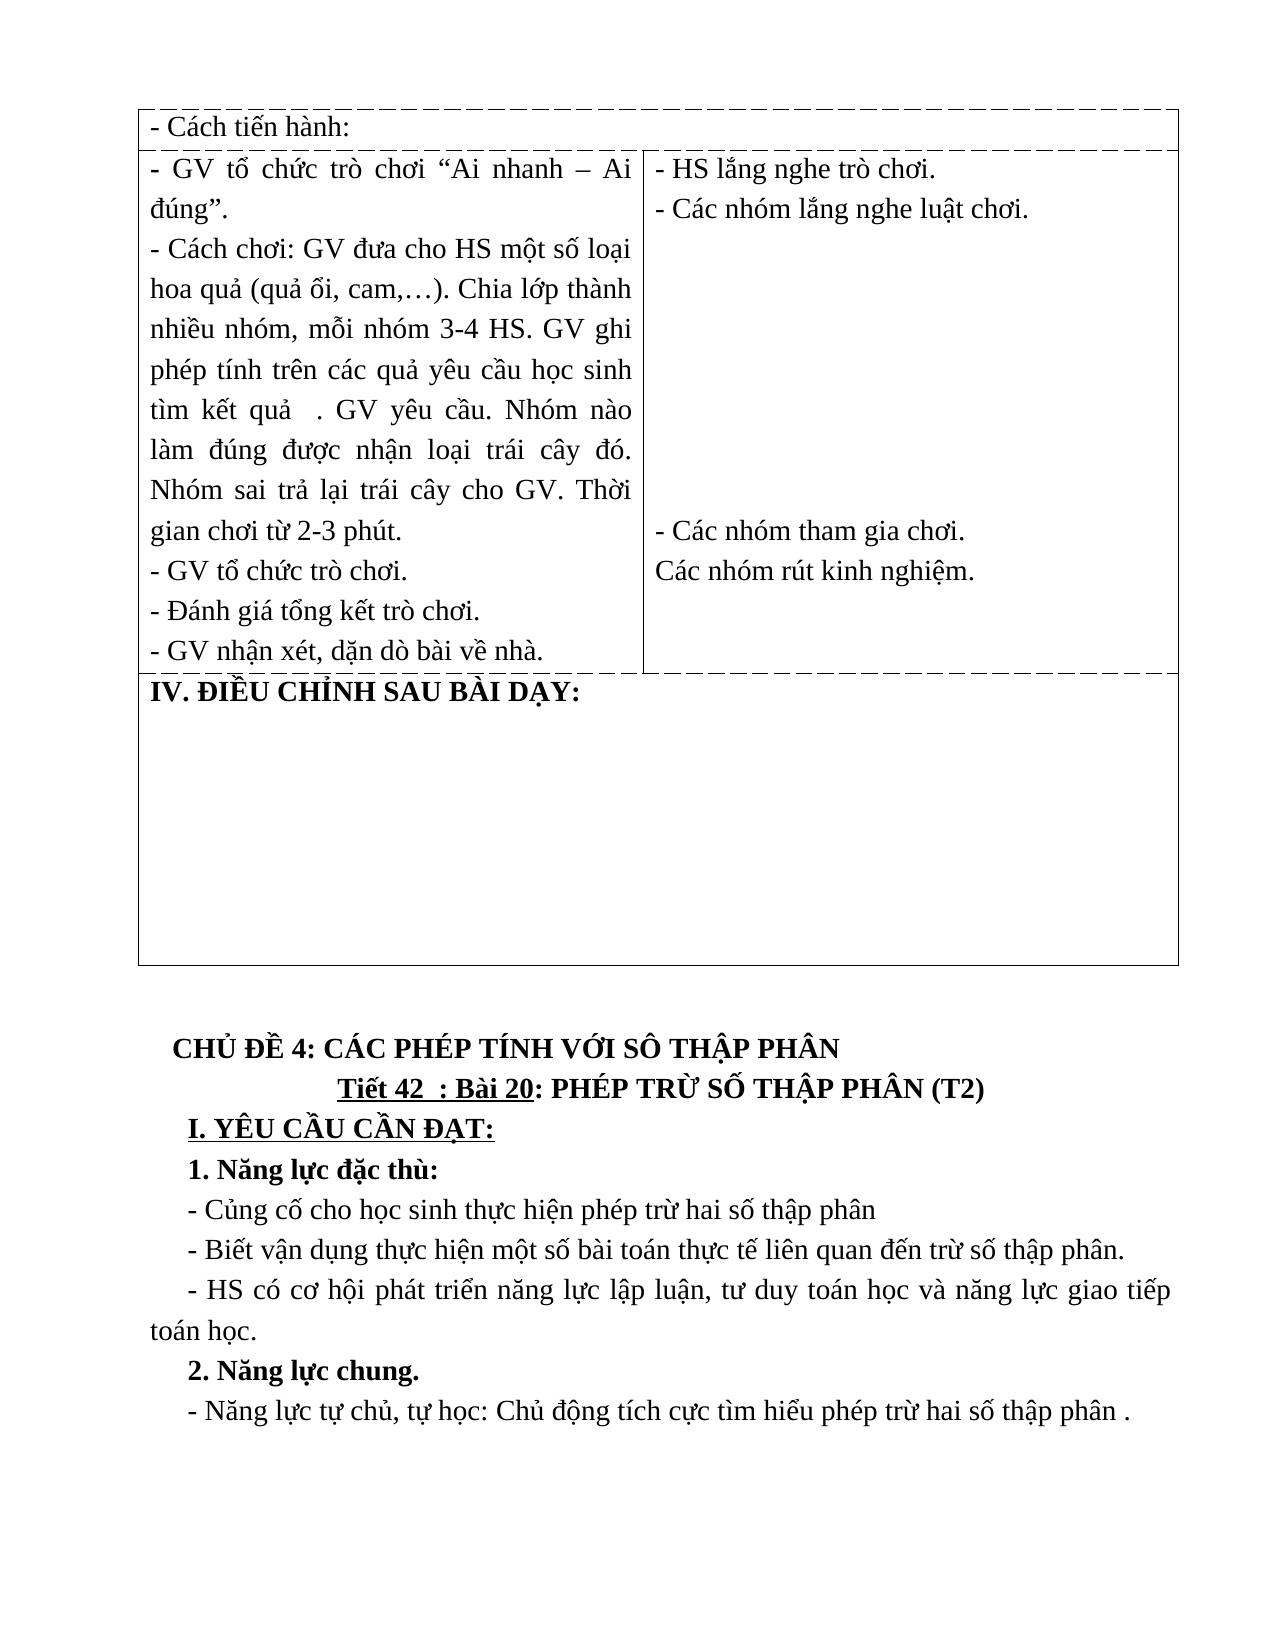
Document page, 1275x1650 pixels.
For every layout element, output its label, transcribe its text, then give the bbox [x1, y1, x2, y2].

table_cell IV. ĐIỀU CHỈNH SAU BÀI DẠY: [139, 673, 1178, 965]
table_cell - GV tổ chức trò chơi “Ai nhanh – Ai đúng”. - Cách chơi: GV đưa cho HS một số loại hoa quả (quả ổi, cam,…). Chia lớp thành nhiều nhóm, mỗi nhóm 3-4 HS. GV ghi phép tính trên các quả yêu cầu học sinh tìm kết quả . GV yêu cầu. Nhóm nào làm đúng được nhận loại trái cây đó. Nhóm sai trả lại trái cây cho GV. Thời gian chơi từ 2-3 phút. - GV tổ chức trò chơi. - Đánh giá tổng kết trò chơi. - GV nhận xét, dặn dò bài về nhà. [139, 150, 643, 673]
text CHỦ ĐỀ 4: CÁC PHÉP TÍNH VỚI SÔ THẬP PHÂN [150, 1031, 1172, 1065]
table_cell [139, 109, 1178, 150]
text Tiết 42 : Bài 20: PHÉP TRỪ SỐ THẬP PHÂN (T2) [150, 1071, 1172, 1105]
text - Biết vận dụng thực hiện một số bài toán thực tế liên quan đến trừ số thập phân. [150, 1232, 1172, 1266]
text - HS có cơ hội phát triển năng lực lập luận, tư duy toán học và năng lực giao tiếp toán học. [150, 1272, 1172, 1346]
text 2. Năng lực chung. [150, 1353, 1172, 1386]
text - Củng cố cho học sinh thực hiện phép trừ hai số thập phân [150, 1192, 1172, 1226]
text - Năng lực tự chủ, tự học: Chủ động tích cực tìm hiểu phép trừ hai số thập phân . [150, 1393, 1172, 1427]
table_cell - HS lắng nghe trò chơi. - Các nhóm lắng nghe luật chơi. - Các nhóm tham gia chơi. Các nhóm rút kinh nghiệm. [644, 150, 1178, 673]
text I. YÊU CẦU CẦN ĐẠT: [150, 1112, 1172, 1145]
text 1. Năng lực đặc thù: [150, 1152, 1172, 1185]
